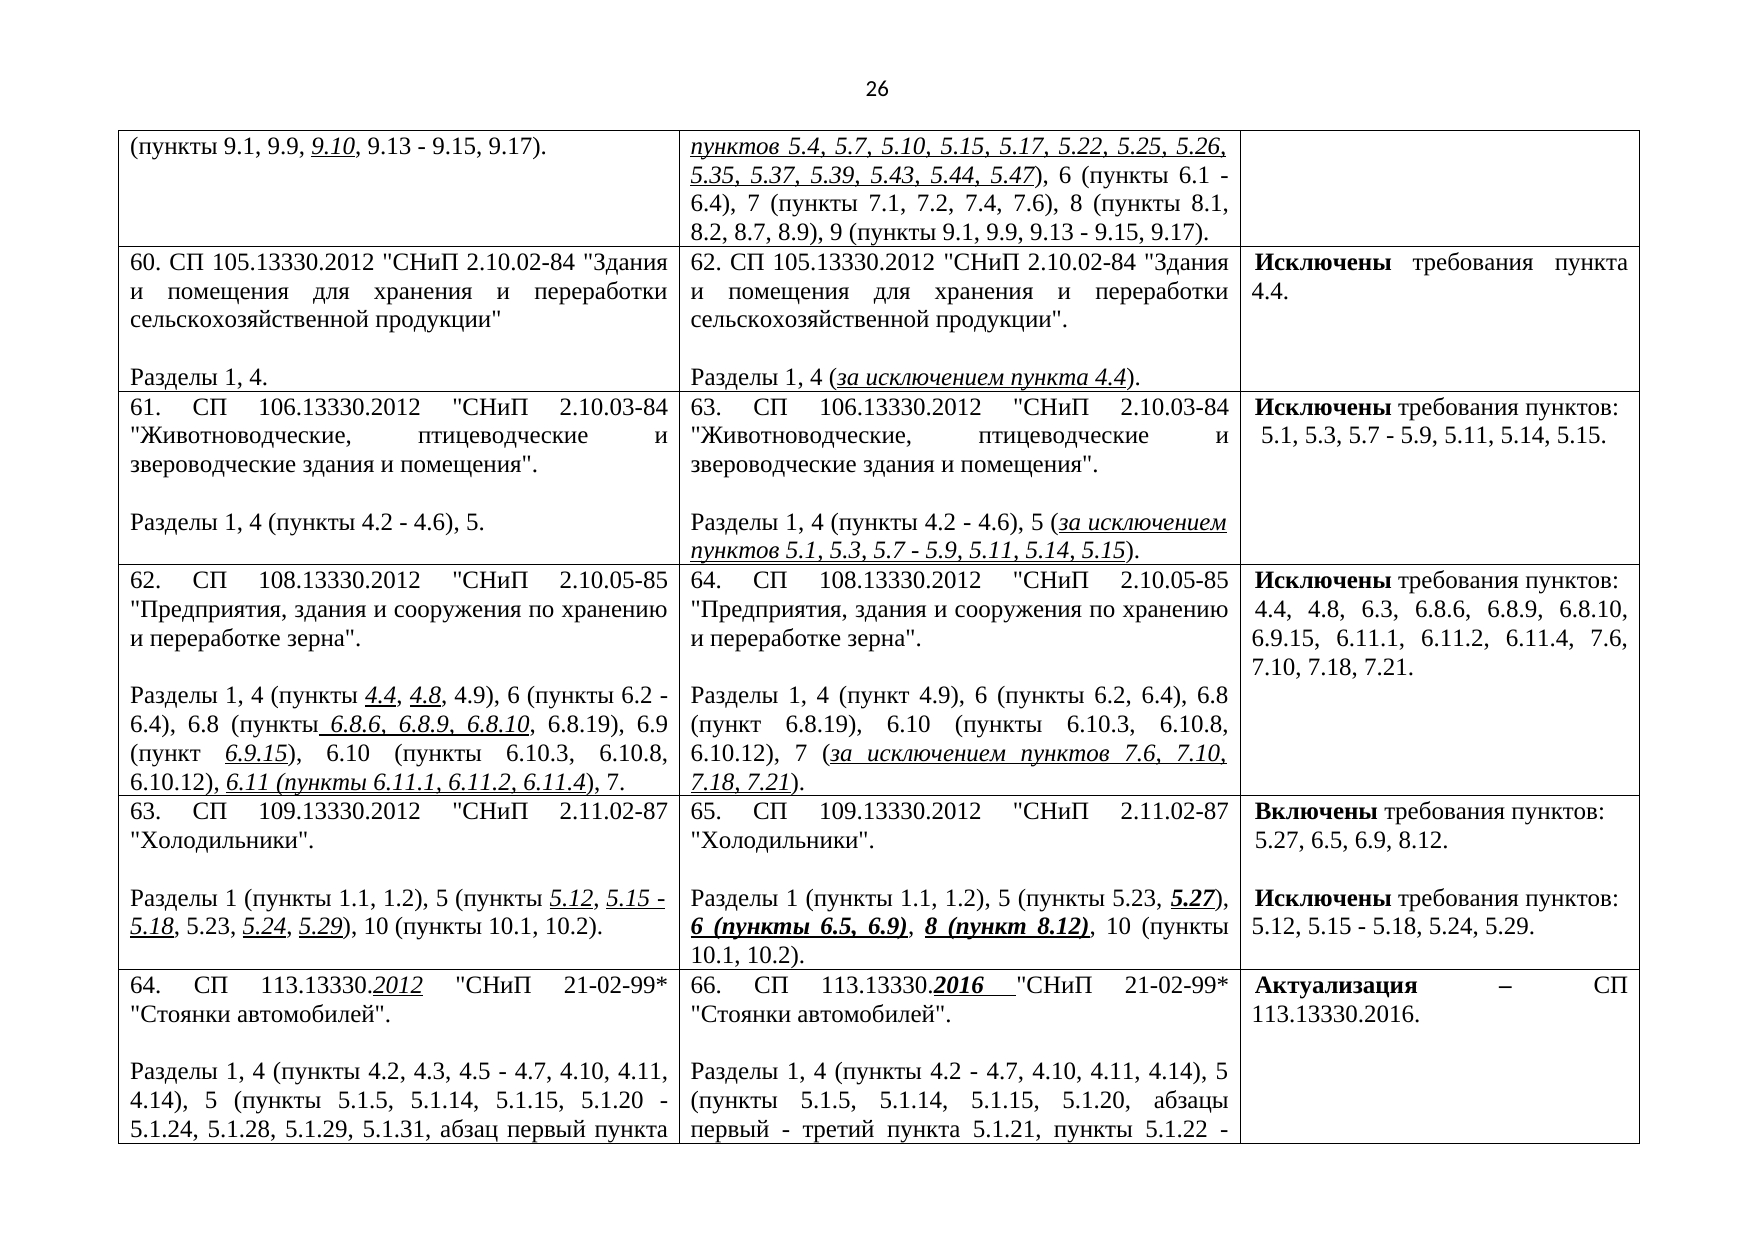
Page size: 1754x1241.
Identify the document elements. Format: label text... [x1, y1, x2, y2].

table_cell 64. СП 108.13330.2012 "СНиП 2.10.05-85 "Предприятия, здания и сооружения по хранению и переработке зерна". Разделы 1, 4 (пункт 4.9), 6 (пункты 6.2, 6.4), 6.8 (пункт 6.8.19), 6.10 (пункты 6.10.3, 6.10.8, 6.10.12), 7 (за исключением пунктов 7.6, 7.10, 7.18, 7.21). [680, 565, 1240, 795]
table_cell 61. СП 106.13330.2012 "СНиП 2.10.03-84 "Животноводческие, птицеводческие и звероводческие здания и помещения". Разделы 1, 4 (пункты 4.2 - 4.6), 5. [119, 392, 679, 564]
table_cell Включены требования пунктов: 5.27, 6.5, 6.9, 8.12. Исключены требования пунктов: 5.12, 5.15 - 5.18, 5.24, 5.29. [1241, 796, 1639, 969]
table_cell 62. СП 108.13330.2012 "СНиП 2.10.05-85 "Предприятия, здания и сооружения по хранению и переработке зерна". Разделы 1, 4 (пункты 4.4, 4.8, 4.9), 6 (пункты 6.2 - 6.4), 6.8 (пункты 6.8.6, 6.8.9, 6.8.10, 6.8.19), 6.9 (пункт 6.9.15), 6.10 (пункты 6.10.3, 6.10.8, 6.10.12), 6.11 (пункты 6.11.1, 6.11.2, 6.11.4), 7. [119, 565, 679, 795]
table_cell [1241, 970, 1639, 1142]
table_cell 63. СП 106.13330.2012 "СНиП 2.10.03-84 "Животноводческие, птицеводческие и звероводческие здания и помещения". Разделы 1, 4 (пункты 4.2 - 4.6), 5 (за исключением пунктов 5.1, 5.3, 5.7 - 5.9, 5.11, 5.14, 5.15). [680, 392, 1240, 564]
table_cell 62. СП 105.13330.2012 "СНиП 2.10.02-84 "Здания и помещения для хранения и переработки сельскохозяйственной продукции". Разделы 1, 4 (за исключением пункта 4.4). [680, 247, 1240, 391]
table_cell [119, 131, 679, 246]
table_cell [680, 131, 1240, 246]
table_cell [1241, 131, 1639, 246]
table_cell Исключены требования пунктов: 5.1, 5.3, 5.7 - 5.9, 5.11, 5.14, 5.15. [1241, 392, 1639, 564]
table_cell Исключены требования пунктов: 4.4, 4.8, 6.3, 6.8.6, 6.8.9, 6.8.10, 6.9.15, 6.11.1, 6.11.2, 6.11.4, 7.6, 7.10, 7.18, 7.21. [1241, 565, 1639, 795]
table_cell 63. СП 109.13330.2012 "СНиП 2.11.02-87 "Холодильники". Разделы 1 (пункты 1.1, 1.2), 5 (пункты 5.12, 5.15 - 5.18, 5.23, 5.24, 5.29), 10 (пункты 10.1, 10.2). [119, 796, 679, 969]
table_cell 65. СП 109.13330.2012 "СНиП 2.11.02-87 "Холодильники". Разделы 1 (пункты 1.1, 1.2), 5 (пункты 5.23, 5.27), 6 (пункты 6.5, 6.9), 8 (пункт 8.12), 10 (пункты 10.1, 10.2). [680, 796, 1240, 969]
table_cell 60. СП 105.13330.2012 "СНиП 2.10.02-84 "Здания и помещения для хранения и переработки сельскохозяйственной продукции" Разделы 1, 4. [119, 247, 679, 391]
table_cell Исключены требования пункта 4.4. [1241, 247, 1639, 391]
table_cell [680, 970, 1240, 1142]
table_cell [119, 970, 679, 1142]
